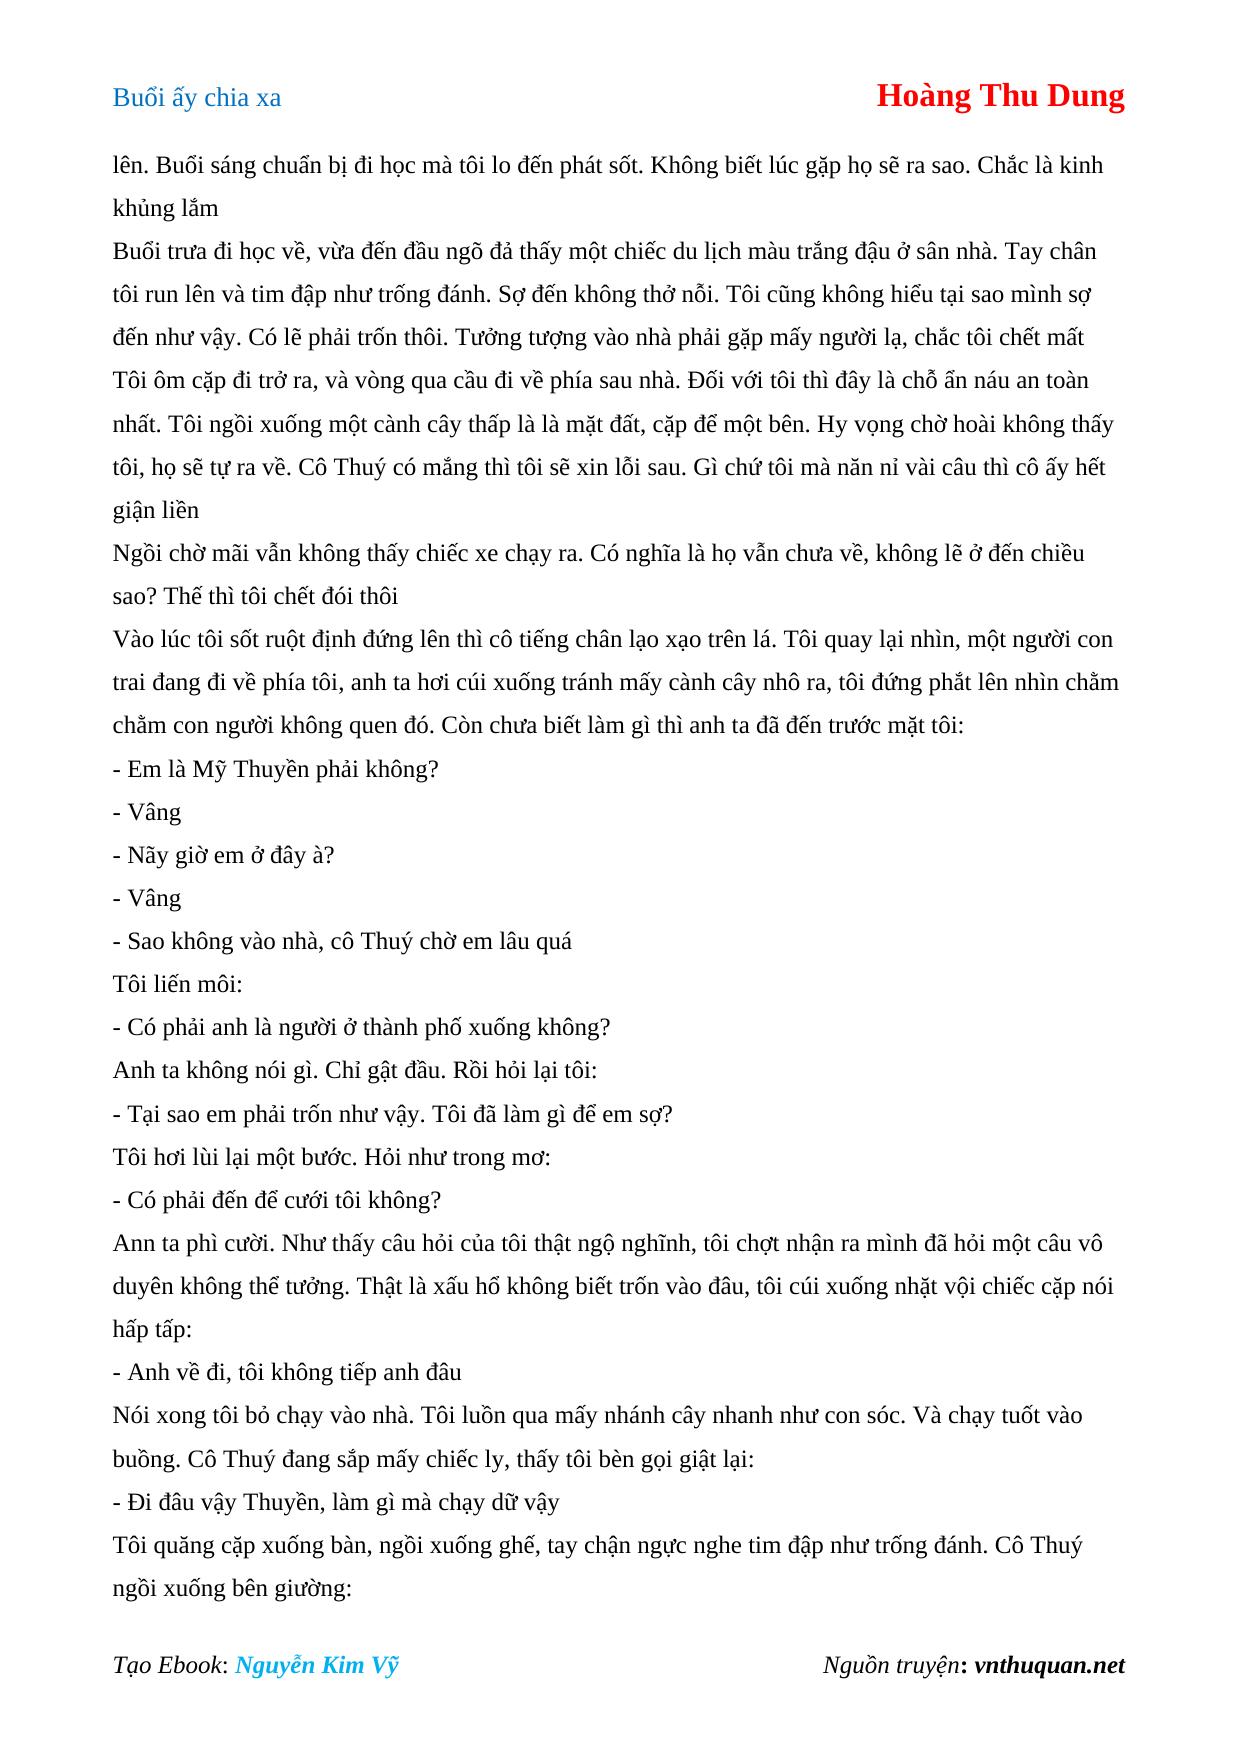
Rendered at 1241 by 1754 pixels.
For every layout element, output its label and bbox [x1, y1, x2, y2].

text [112, 150, 1128, 1602]
